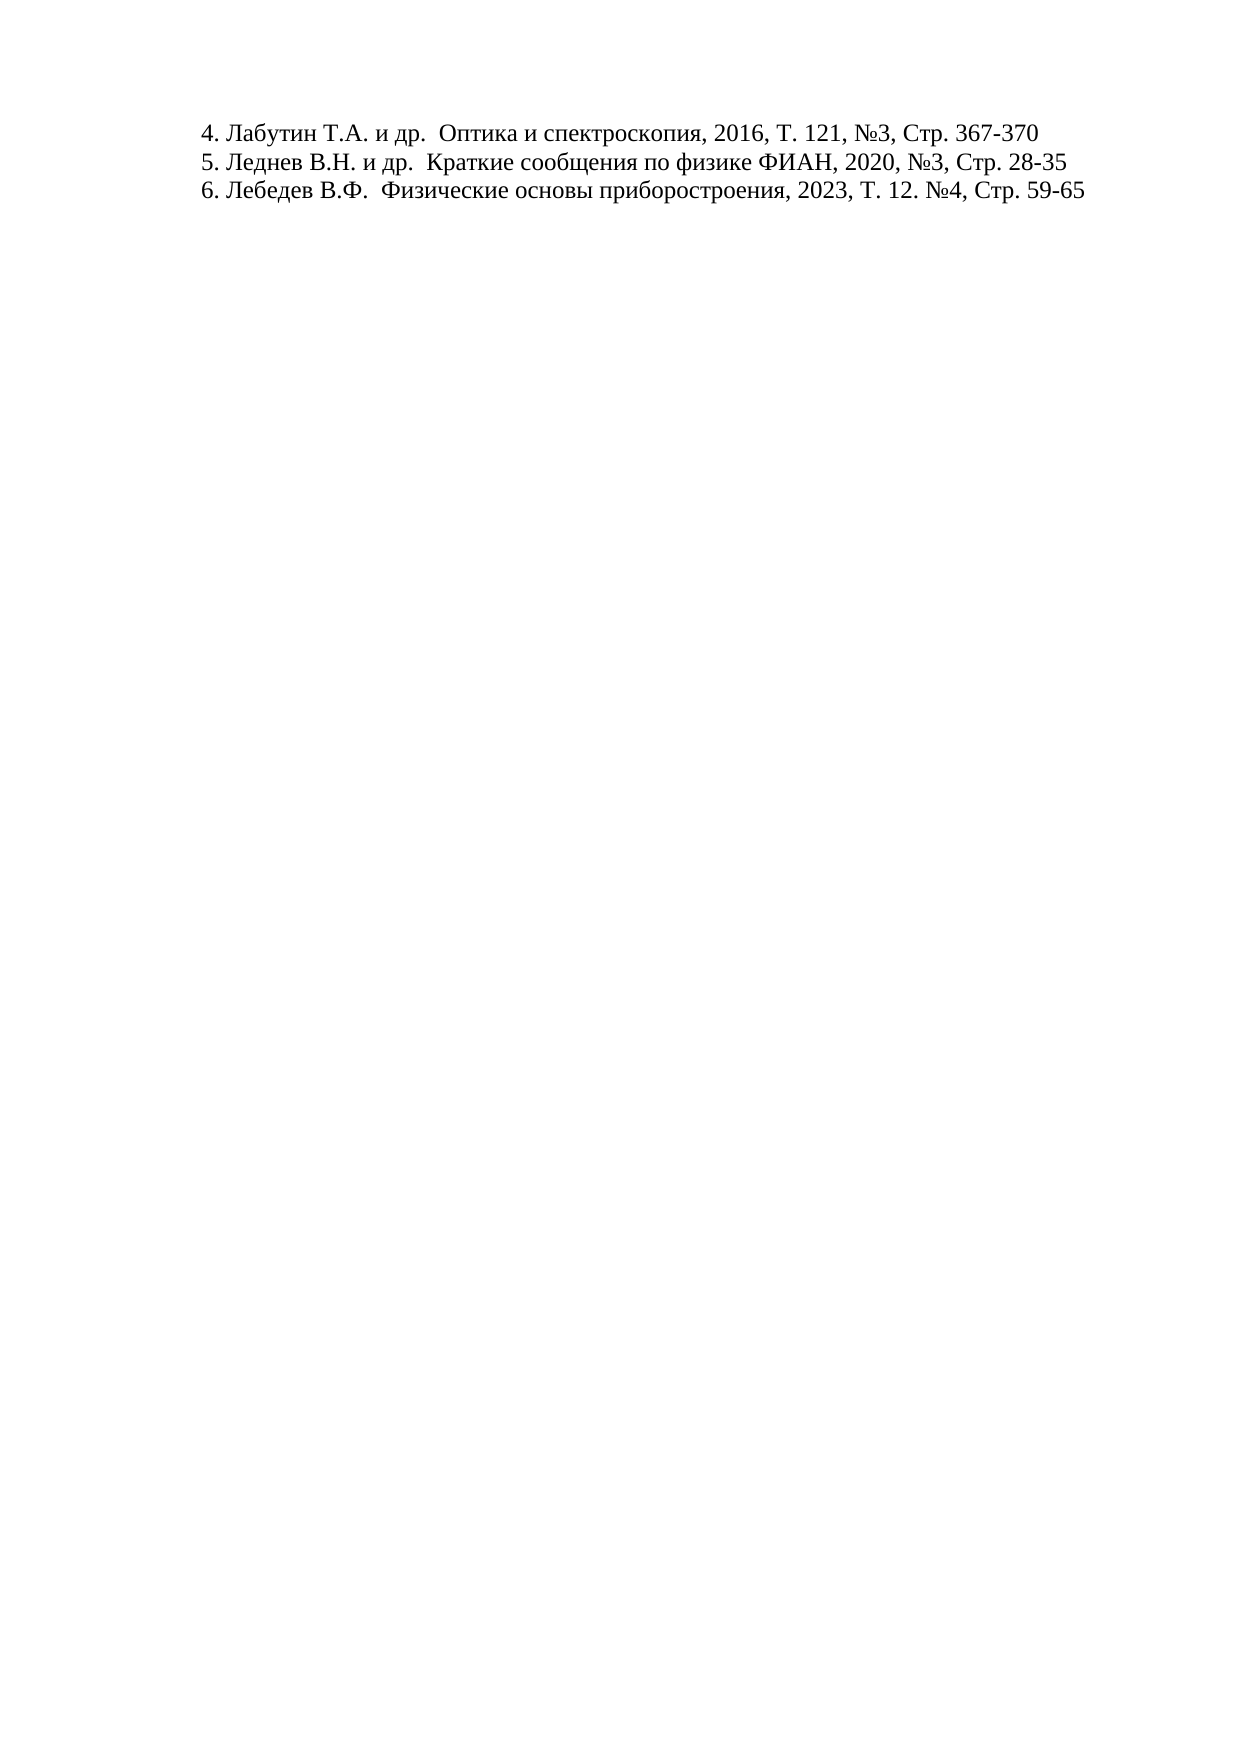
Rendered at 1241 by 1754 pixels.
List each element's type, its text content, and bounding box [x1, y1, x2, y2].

text 6. Лебедев В.Ф. Физические основы приборостроения, 2023, Т. 12. №4, Стр. 59-65 [142, 176, 1098, 204]
text 4. Лабутин Т.А. и др. Оптика и спектроскопия, 2016, Т. 121, №3, Стр. 367-370 [142, 118, 1098, 147]
text 5. Леднев В.Н. и др. Краткие сообщения по физике ФИАН, 2020, №3, Стр. 28-35 [142, 147, 1098, 176]
